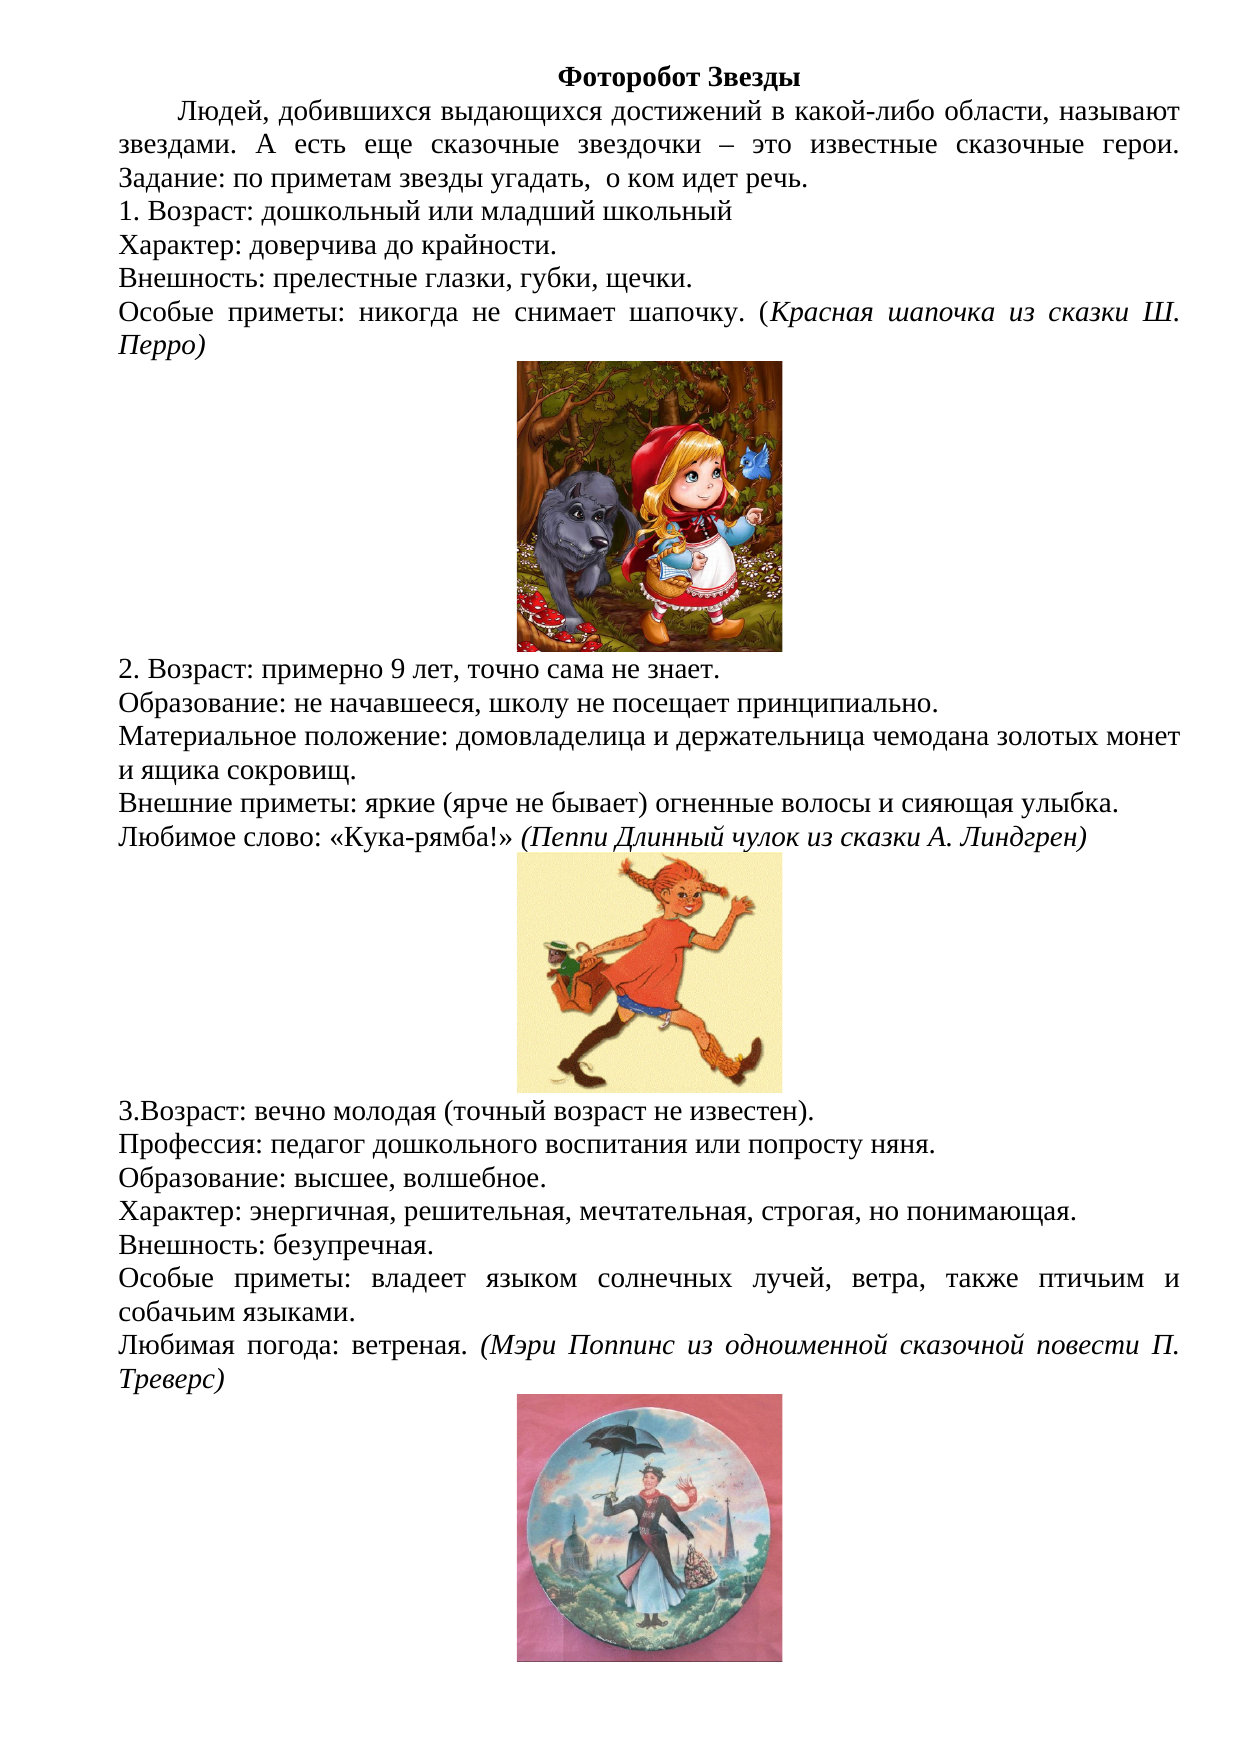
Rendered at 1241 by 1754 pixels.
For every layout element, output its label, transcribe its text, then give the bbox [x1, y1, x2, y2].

text Образование: не начавшееся, школу не посещает принципиально. [118, 685, 1181, 718]
text Любимая погода: ветреная. (Мэри Поппинс из одноименной сказочной повести П. Треверс) [118, 1327, 1181, 1394]
text Особые приметы: никогда не снимает шапочку. (Красная шапочка из сказки Ш. Перро) [118, 294, 1181, 361]
text Образование: высшее, волшебное. [118, 1160, 1181, 1193]
text Фоторобот Звезды [118, 59, 1181, 93]
text 2. Возраст: примерно 9 лет, точно сама не знает. [118, 651, 1181, 685]
text Характер: энергичная, решительная, мечтательная, строгая, но понимающая. [118, 1193, 1181, 1227]
text Любимое слово: «Кука-рямба!» (Пеппи Длинный чулок из сказки А. Линдгрен) [118, 819, 1181, 852]
picture [516, 852, 783, 1093]
text Материальное положение: домовладелица и держательница чемодана золотых монет и ящика сокровищ. [118, 718, 1181, 785]
text Внешние приметы: яркие (ярче не бывает) огненные волосы и сияющая улыбка. [118, 785, 1181, 819]
text Внешность: прелестные глазки, губки, щечки. [118, 260, 1181, 294]
text 1. Возраст: дошкольный или младший школьный [118, 193, 1181, 227]
text Особые приметы: владеет языком солнечных лучей, ветра, также птичьим и собачьим языками. [118, 1260, 1181, 1327]
text 3.Возраст: вечно молодая (точный возраст не известен). [118, 1093, 1181, 1126]
text Характер: доверчива до крайности. [118, 227, 1181, 260]
picture [516, 361, 783, 652]
picture [516, 1394, 783, 1662]
text Людей, добившихся выдающихся достижений в какой-либо области, называют звездами. А есть еще сказочные звездочки – это известные сказочные герои. Задание: по приметам звезды угадать, о ком идет речь. [118, 93, 1181, 193]
text Внешность: безупречная. [118, 1227, 1181, 1260]
text Профессия: педагог дошкольного воспитания или попросту няня. [118, 1126, 1181, 1160]
